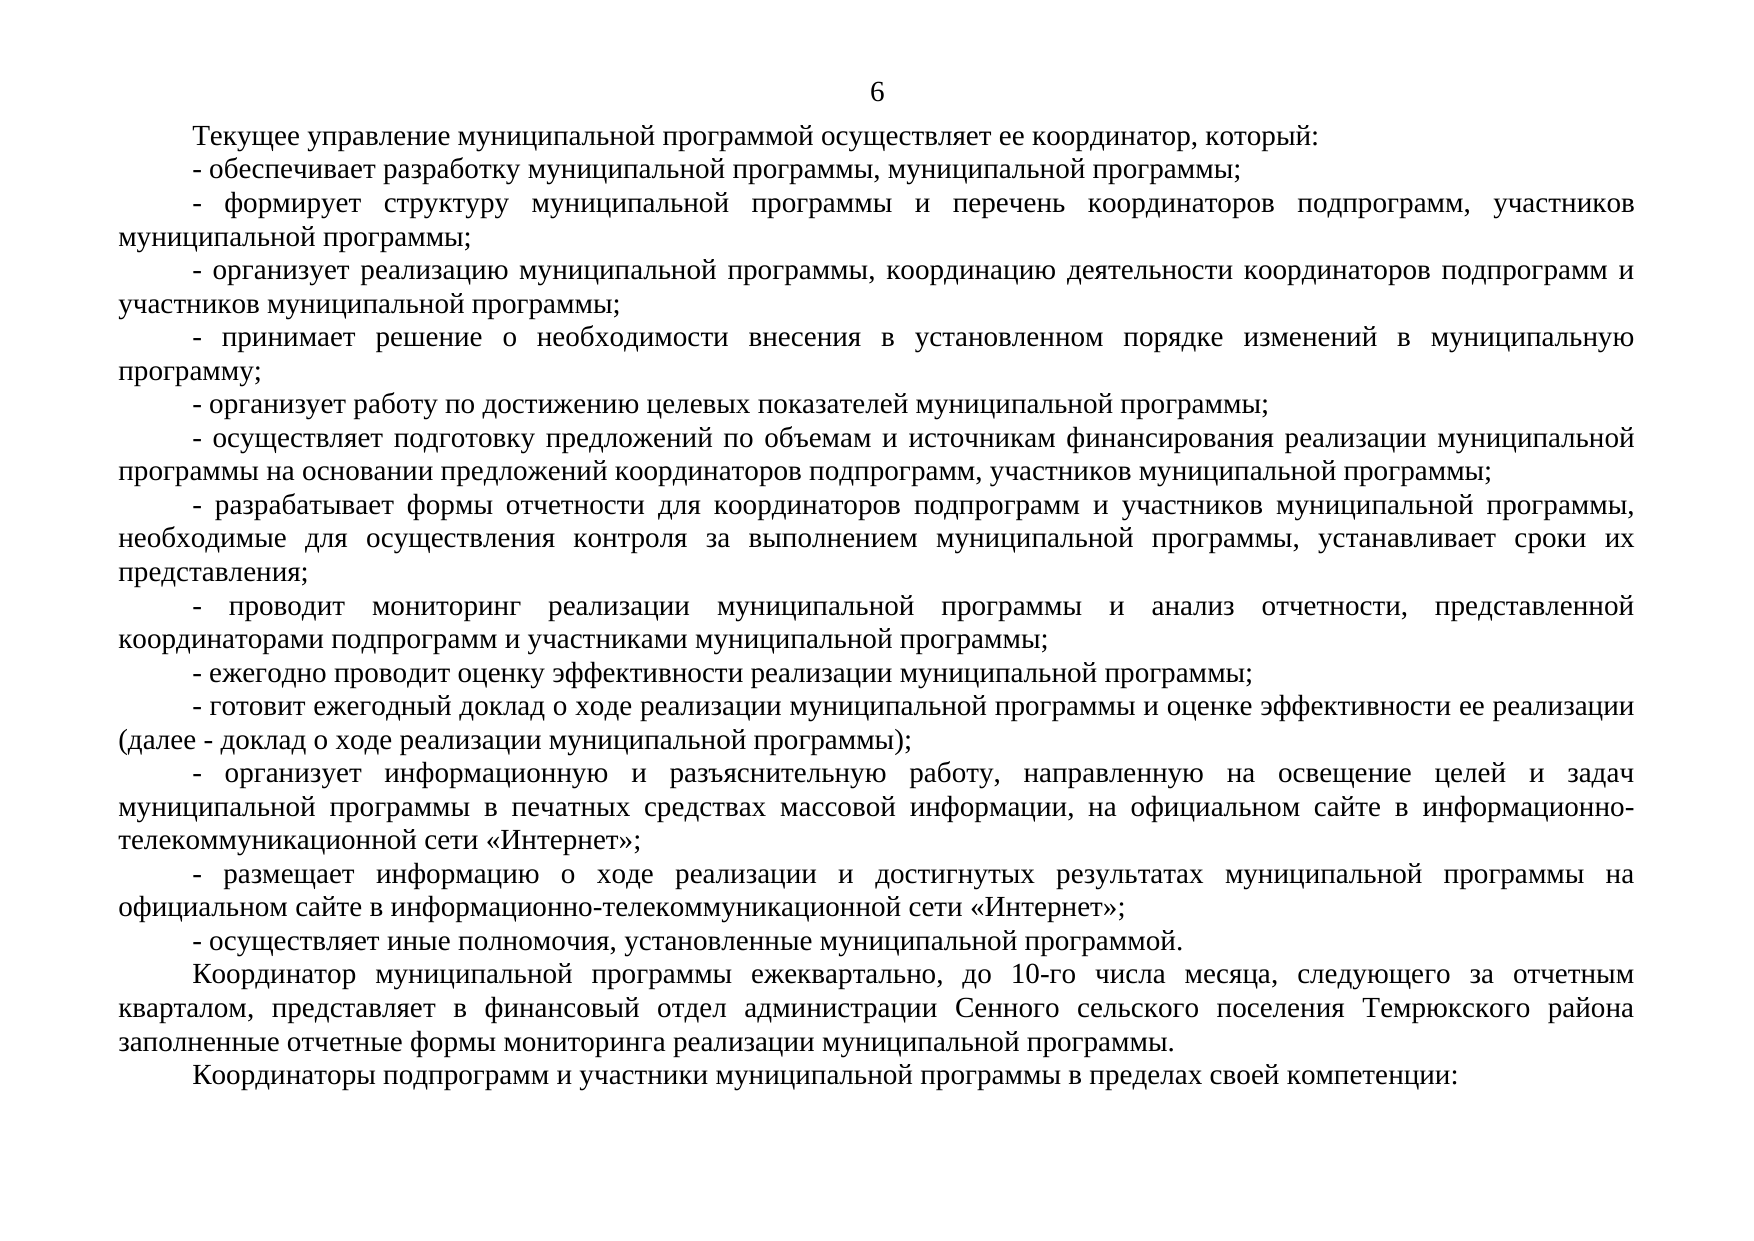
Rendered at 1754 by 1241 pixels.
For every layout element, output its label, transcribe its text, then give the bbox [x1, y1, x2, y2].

text - обеспечивает разработку муниципальной программы, муниципальной программы; [118, 152, 1636, 185]
text - организует реализацию муниципальной программы, координацию деятельности координаторов подпрограмм и участников муниципальной программы; [118, 252, 1636, 319]
text - принимает решение о необходимости внесения в установленном порядке изменений в муниципальную программу; [118, 319, 1636, 386]
text - размещает информацию о ходе реализации и достигнутых результатах муниципальной программы на официальном сайте в информационно-телекоммуникационной сети «Интернет»; [118, 856, 1636, 923]
text - осуществляет иные полномочия, установленные муниципальной программой. [118, 923, 1636, 957]
text - организует работу по достижению целевых показателей муниципальной программы; [118, 386, 1636, 420]
text - проводит мониторинг реализации муниципальной программы и анализ отчетности, представленной координаторами подпрограмм и участниками муниципальной программы; [118, 588, 1636, 655]
text Координаторы подпрограмм и участники муниципальной программы в пределах своей компетенции: [118, 1057, 1636, 1091]
text Координатор муниципальной программы ежеквартально, до 10-го числа месяца, следующего за отчетным кварталом, представляет в финансовый отдел администрации Сенного сельского поселения Темрюкского района заполненные отчетные формы мониторинга реализации муниципальной программы. [118, 957, 1636, 1057]
text - осуществляет подготовку предложений по объемам и источникам финансирования реализации муниципальной программы на основании предложений координаторов подпрограмм, участников муниципальной программы; [118, 420, 1636, 487]
text - организует информационную и разъяснительную работу, направленную на освещение целей и задач муниципальной программы в печатных средствах массовой информации, на официальном сайте в информационно-телекоммуникационной сети «Интернет»; [118, 755, 1636, 856]
text - разрабатывает формы отчетности для координаторов подпрограмм и участников муниципальной программы, необходимые для осуществления контроля за выполнением муниципальной программы, устанавливает сроки их представления; [118, 487, 1636, 588]
text - готовит ежегодный доклад о ходе реализации муниципальной программы и оценке эффективности ее реализации (далее - доклад о ходе реализации муниципальной программы); [118, 688, 1636, 755]
text - формирует структуру муниципальной программы и перечень координаторов подпрограмм, участников муниципальной программы; [118, 185, 1636, 252]
text - ежегодно проводит оценку эффективности реализации муниципальной программы; [118, 655, 1636, 688]
text Текущее управление муниципальной программой осуществляет ее координатор, который: [118, 118, 1636, 152]
